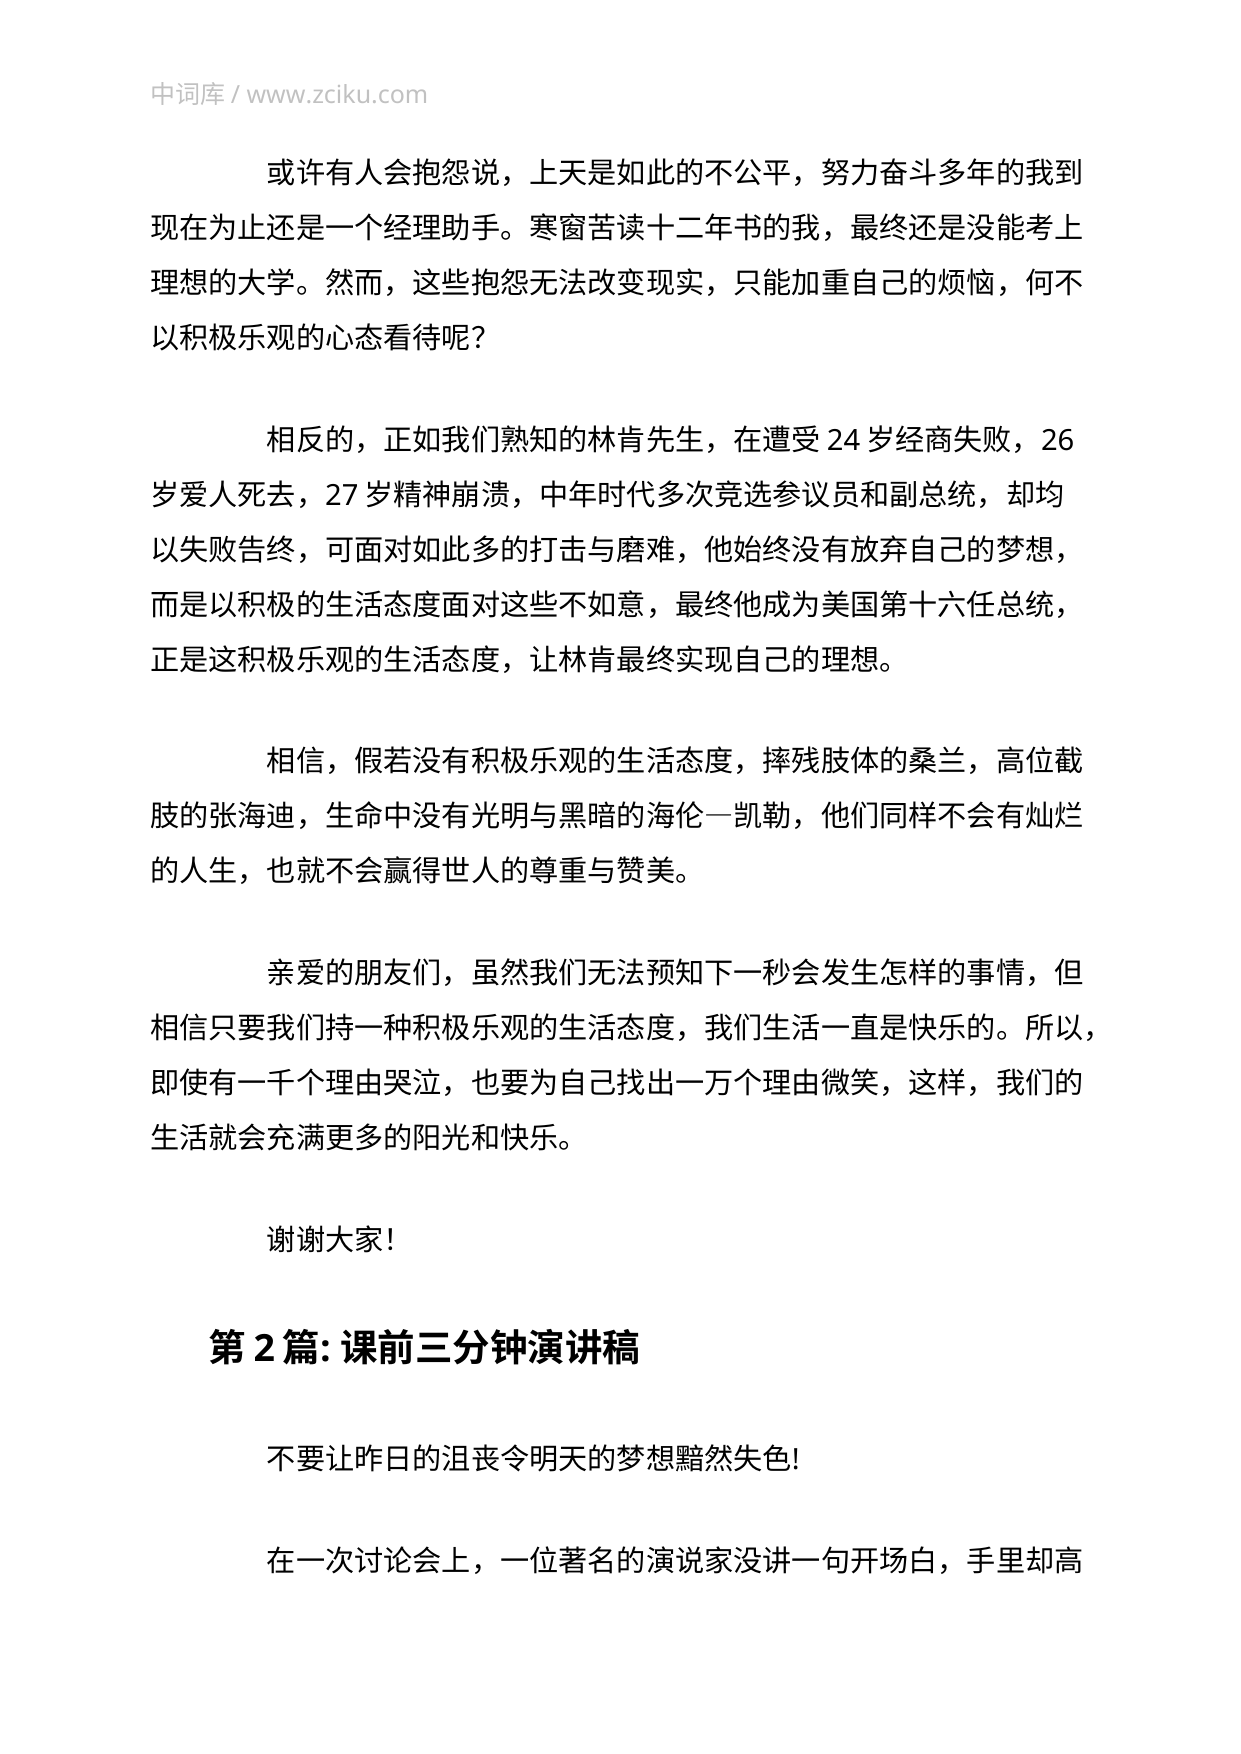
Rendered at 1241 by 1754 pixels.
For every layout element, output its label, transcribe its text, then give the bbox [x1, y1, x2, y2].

text 第2篇: 课前三分钟演讲稿 [150, 1318, 1090, 1372]
text 不要让昨日的沮丧令明天的梦想黯然失色! [150, 1435, 1090, 1478]
text 相反的，正如我们熟知的林肯先生，在遭受24岁经商失败，26岁爱人死去，27岁精神崩溃，中年时代多次竞选参议员和副总统，却均以失败告终，可面对如此多的打击与磨难，他始终没有放弃自己的梦想，而是以积极的生活态度面对这些不如意，最终他成为美国第十六任总统，正是这积极乐观的生活态度，让林肯最终实现自己的理想。 [150, 416, 1090, 678]
text 或许有人会抱怨说，上天是如此的不公平，努力奋斗多年的我到现在为止还是一个经理助手。寒窗苦读十二年书的我，最终还是没能考上理想的大学。然而，这些抱怨无法改变现实，只能加重自己的烦恼，何不以积极乐观的心态看待呢？ [150, 150, 1090, 357]
text 相信，假若没有积极乐观的生活态度，摔残肢体的桑兰，高位截肢的张海迪，生命中没有光明与黑暗的海伦—凯勒，他们同样不会有灿烂的人生，也就不会赢得世人的尊重与赞美。 [150, 738, 1090, 890]
text 亲爱的朋友们，虽然我们无法预知下一秒会发生怎样的事情，但相信只要我们持一种积极乐观的生活态度，我们生活一直是快乐的。所以，即使有一千个理由哭泣，也要为自己找出一万个理由微笑，这样，我们的生活就会充满更多的阳光和快乐。 [150, 949, 1090, 1157]
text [150, 1537, 1090, 1580]
text 谢谢大家！ [150, 1216, 1090, 1258]
